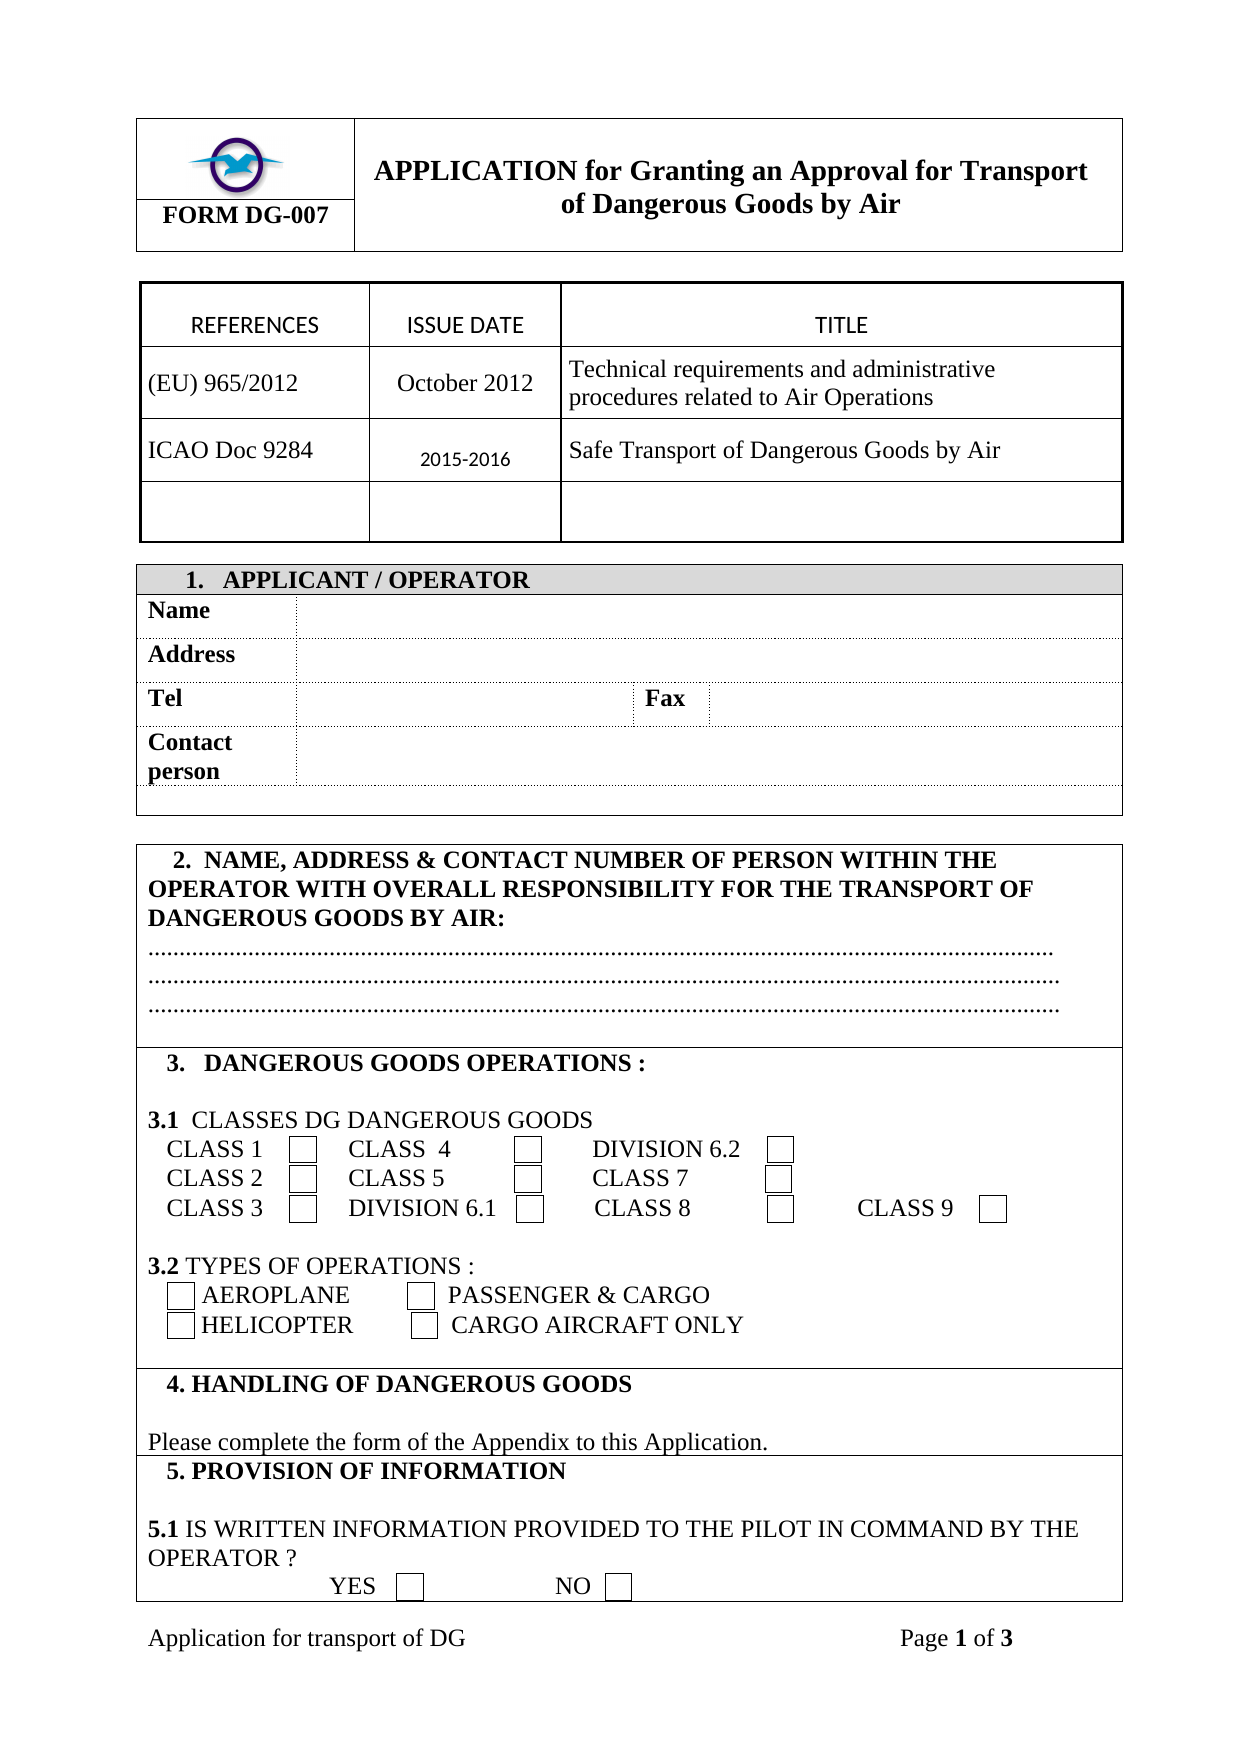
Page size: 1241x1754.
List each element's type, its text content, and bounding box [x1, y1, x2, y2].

table_header TITLE [562, 284, 1121, 346]
table_cell [137, 785, 1122, 814]
table_cell Tel [137, 682, 297, 726]
table_cell Technical requirements and administrative procedures related to Air Operations [562, 347, 1121, 417]
table_cell Contact person [137, 726, 297, 785]
table_cell Name [137, 595, 297, 638]
table_header [137, 119, 354, 199]
table_cell [562, 482, 1121, 541]
table_cell [297, 595, 1122, 638]
table_header APPLICATION for Granting an Approval for Transport of Dangerous Goods by Air [355, 119, 1122, 251]
table_cell [297, 726, 1122, 785]
table_cell [142, 482, 369, 541]
table_cell [297, 682, 634, 726]
picture [185, 136, 290, 199]
table_cell October 2012 [370, 347, 560, 417]
table_cell Fax [634, 682, 709, 726]
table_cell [137, 1456, 1122, 1601]
table_cell [370, 482, 560, 541]
table_cell FORM DG-007 [137, 200, 354, 251]
table_header ISSUE DATE [370, 284, 560, 346]
table_cell 4. HANDLING OF DANGEROUS GOODS Please complete the form of the Appendix to this Application. [137, 1369, 1122, 1455]
table_cell 3. DANGEROUS GOODS OPERATIONS : 3.1 CLASSES DG DANGEROUS GOODS CLASS 1 CLASS 4 DIVISION 6.2 CLASS 2 CLASS 5 CLASS 7 CLASS 3 DIVISION 6.1 CLASS 8 CLASS 9 3.2 TYPES OF OPERATIONS : AEROPLANE PASSENGER & CARGO HELICOPTER CARGO AIRCRAFT ONLY [137, 1048, 1122, 1368]
table_cell Safe Transport of Dangerous Goods by Air [562, 419, 1121, 481]
table_header REFERENCES [142, 284, 369, 346]
table_cell Address [137, 638, 297, 682]
table_cell [710, 682, 1122, 726]
table_header APPLICANT / OPERATOR [137, 565, 1122, 594]
table_cell (EU) 965/2012 [142, 347, 369, 417]
table_header 2. NAME, ADDRESS & CONTACT NUMBER OF PERSON WITHIN THE OPERATOR WITH OVERALL RESPONSIBILITY FOR THE TRANSPORT OF DANGEROUS GOODS BY AIR: ................................................................................................................................................. .................................................................................................................................................. .................................................................................................................................................. [137, 845, 1122, 1047]
table_cell [297, 638, 1122, 682]
table_cell 2015-2016 [370, 419, 560, 481]
table_cell ICAO Doc 9284 [142, 419, 369, 481]
